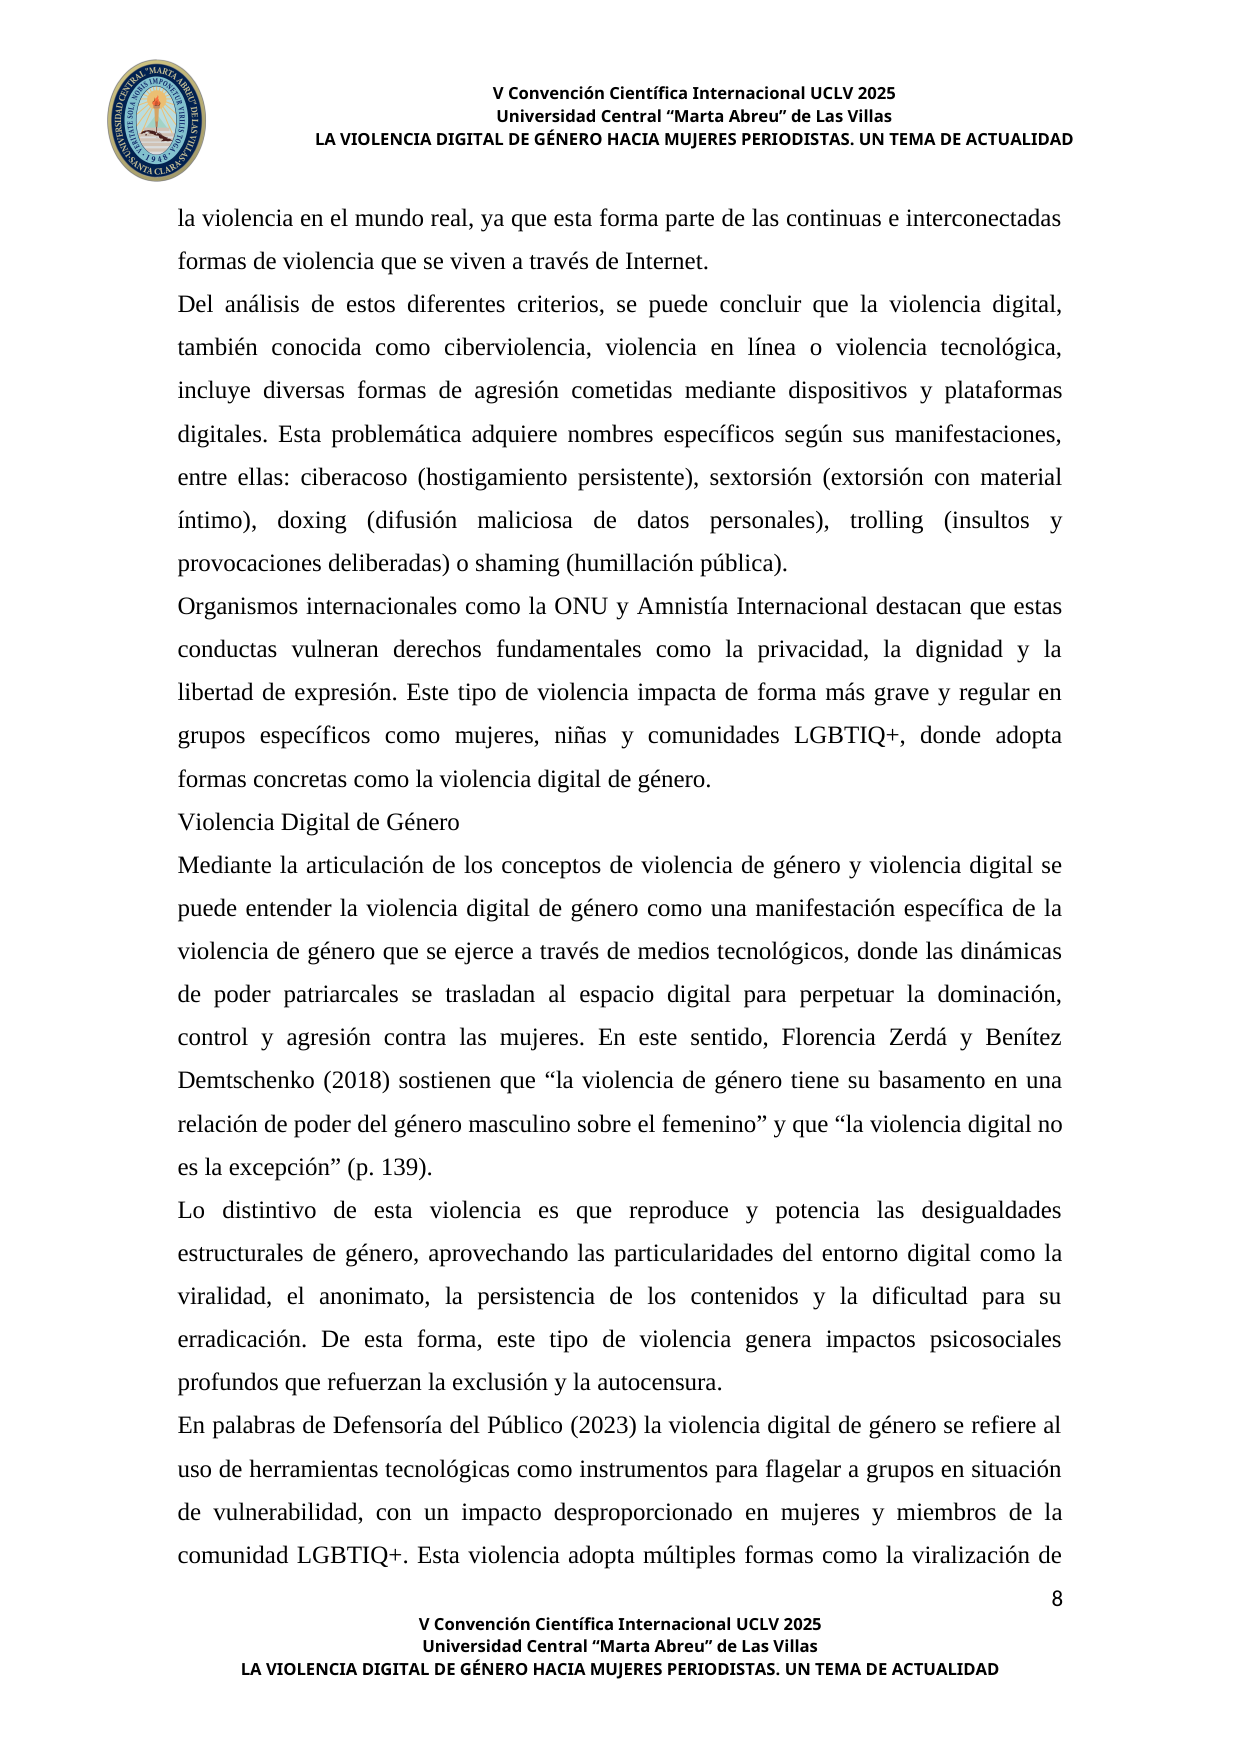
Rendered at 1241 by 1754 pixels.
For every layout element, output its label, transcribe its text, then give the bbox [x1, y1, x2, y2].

picture [106, 59, 207, 183]
text Mediante la articulación de los conceptos de violencia de género y violencia digital se puede entender la violencia digital de género como una manifestación específica de la violencia de género que se ejerce a través de medios tecnológicos, donde las dinámicas de poder patriarcales se trasladan al espacio digital para perpetuar la dominación, control y agresión contra las mujeres. En este sentido, Florencia Zerdá y Benítez Demtschenko (2018) sostienen que “la violencia de género tiene su basamento en una relación de poder del género masculino sobre el femenino” y que “la violencia digital no es la excepción” (p. 139). [177, 850, 1063, 1181]
text Violencia Digital de Género [177, 807, 1063, 836]
text Del análisis de estos diferentes criterios, se puede concluir que la violencia digital, también conocida como ciberviolencia, violencia en línea o violencia tecnológica, incluye diversas formas de agresión cometidas mediante dispositivos y plataformas digitales. Esta problemática adquiere nombres específicos según sus manifestaciones, entre ellas: ciberacoso (hostigamiento persistente), sextorsión (extorsión con material íntimo), doxing (difusión maliciosa de datos personales), trolling (insultos y provocaciones deliberadas) o shaming (humillación pública). [177, 289, 1063, 577]
text Organismos internacionales como la ONU y Amnistía Internacional destacan que estas conductas vulneran derechos fundamentales como la privacidad, la dignidad y la libertad de expresión. Este tipo de violencia impacta de forma más grave y regular en grupos específicos como mujeres, niñas y comunidades LGBTIQ+, donde adopta formas concretas como la violencia digital de género. [177, 591, 1063, 792]
text Lo distintivo de esta violencia es que reproduce y potencia las desigualdades estructurales de género, aprovechando las particularidades del entorno digital como la viralidad, el anonimato, la persistencia de los contenidos y la dificultad para su erradicación. De esta forma, este tipo de violencia genera impactos psicosociales profundos que refuerzan la exclusión y la autocensura. [177, 1195, 1063, 1396]
